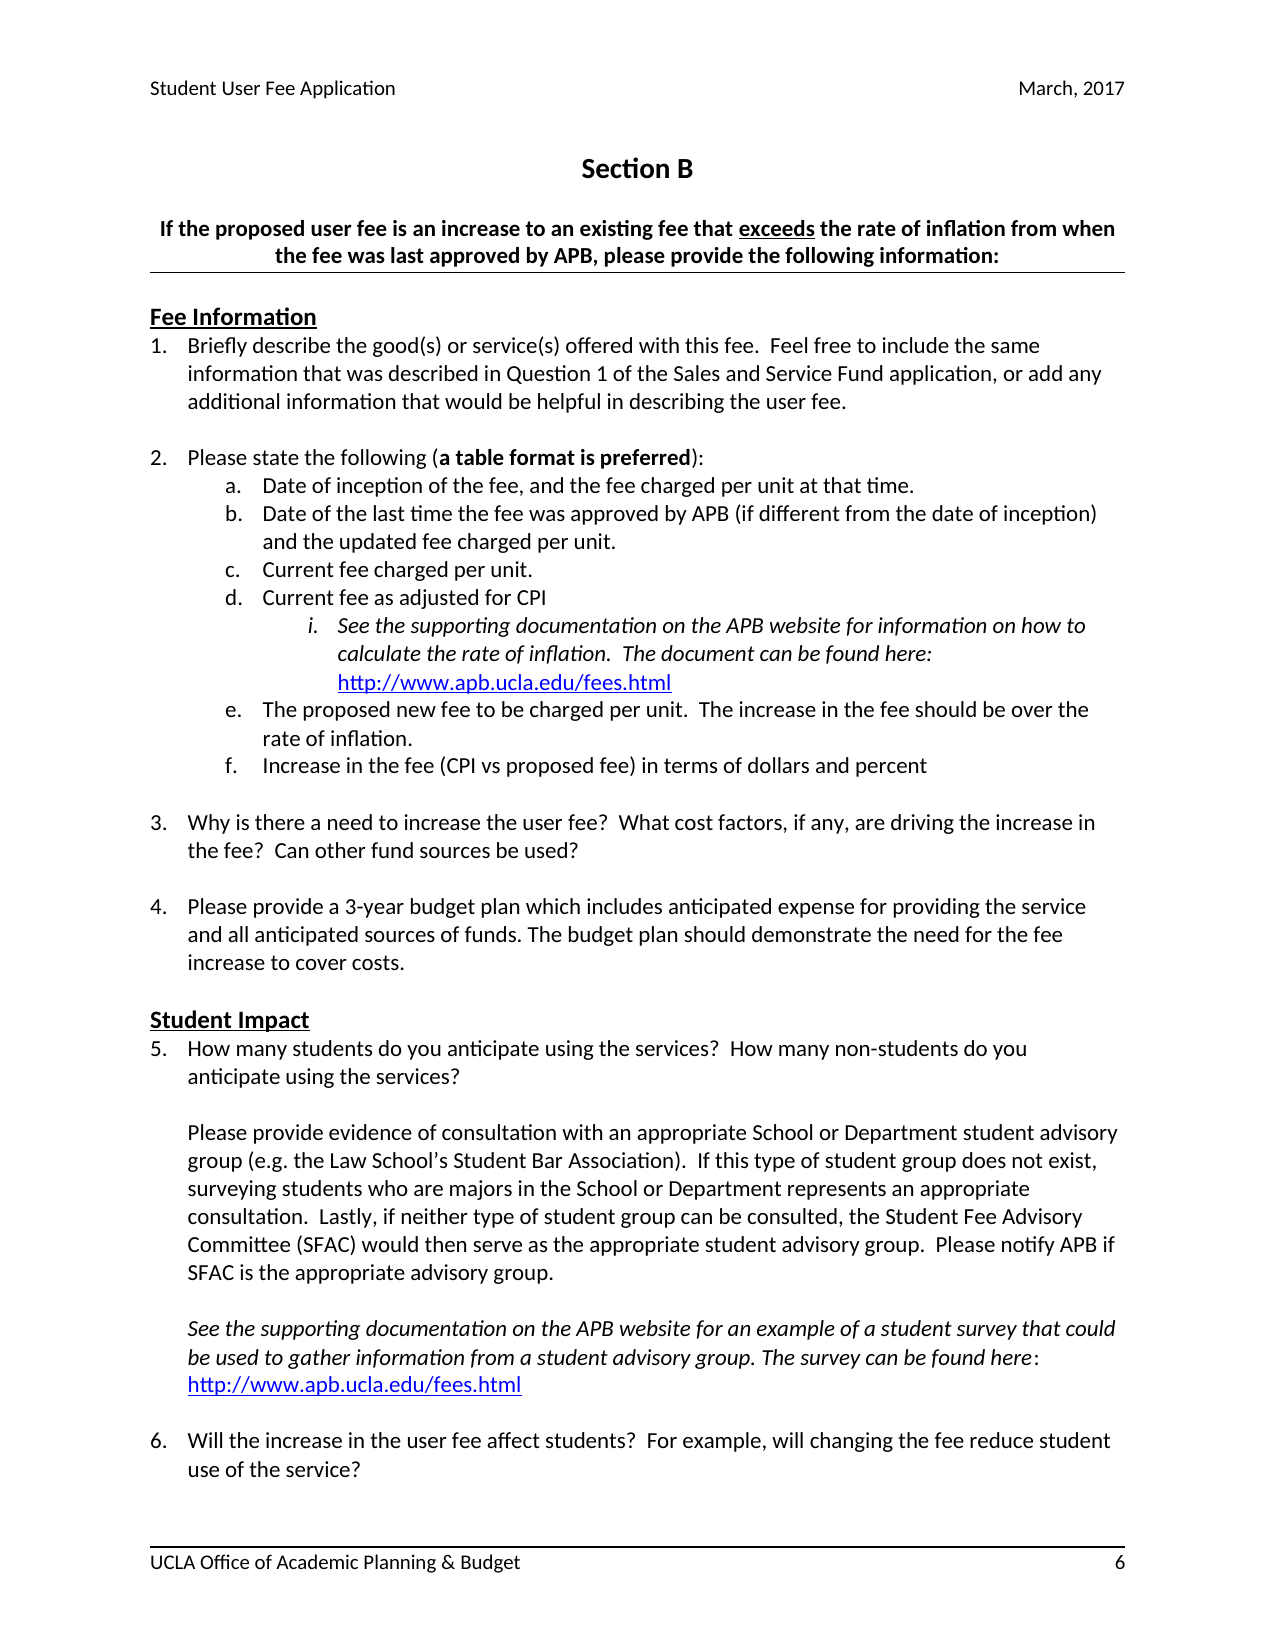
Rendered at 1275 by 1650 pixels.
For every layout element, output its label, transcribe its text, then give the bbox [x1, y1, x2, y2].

text Section B [150, 150, 1125, 186]
list Please state the following (a table format is preferred): [150, 443, 1125, 471]
list Please provide a 3-year budget plan which includes anticipated expense for providing the service and all anticipated sources of funds. The budget plan should demonstrate the need for the fee increase to cover costs. [150, 892, 1125, 976]
list Current fee as adjusted for CPI [225, 583, 1125, 612]
list Date of the last time the fee was approved by APB (if different from the date of inception) and the updated fee charged per unit. [225, 499, 1125, 556]
list Will the increase in the user fee affect students? For example, will changing the fee reduce student use of the service? [150, 1427, 1125, 1483]
list Briefly describe the good(s) or service(s) offered with this fee. Feel free to include the same information that was described in Question 1 of the Sales and Service Fund application, or add any additional information that would be helpful in describing the user fee. [150, 331, 1125, 415]
text Student Impact [150, 1004, 1125, 1034]
text If the proposed user fee is an increase to an existing fee that exceeds the rate of inflation from when the fee was last approved by APB, please provide the following information: [150, 214, 1125, 272]
list Date of inception of the fee, and the fee charged per unit at that time. [225, 471, 1125, 499]
text Fee Information [150, 301, 1125, 331]
list Increase in the fee (CPI vs proposed fee) in terms of dollars and percent [225, 752, 1125, 780]
list Current fee charged per unit. [225, 556, 1125, 583]
list Why is there a need to increase the user fee? What cost factors, if any, are driving the increase in the fee? Can other fund sources be used? [150, 808, 1125, 864]
list How many students do you anticipate using the services? How many non-students do you anticipate using the services? [150, 1034, 1125, 1090]
list Please provide evidence of consultation with an appropriate School or Department student advisory group (e.g. the Law School’s Student Bar Association). If this type of student group does not exist, surveying students who are majors in the School or Department represents an appropriate consultation. Lastly, if neither type of student group can be consulted, the Student Fee Advisory Committee (SFAC) would then serve as the appropriate student advisory group. Please notify APB if SFAC is the appropriate advisory group. [187, 1118, 1125, 1287]
list The proposed new fee to be charged per unit. The increase in the fee should be over the rate of inflation. [225, 696, 1125, 752]
list See the supporting documentation on the APB website for information on how to calculate the rate of inflation. The document can be found here: http://www.apb.ucla.edu/fees.html [319, 612, 1125, 696]
list See the supporting documentation on the APB website for an example of a student survey that could be used to gather information from a student advisory group. The survey can be found here: http://www.apb.ucla.edu/fees.html [187, 1314, 1125, 1399]
